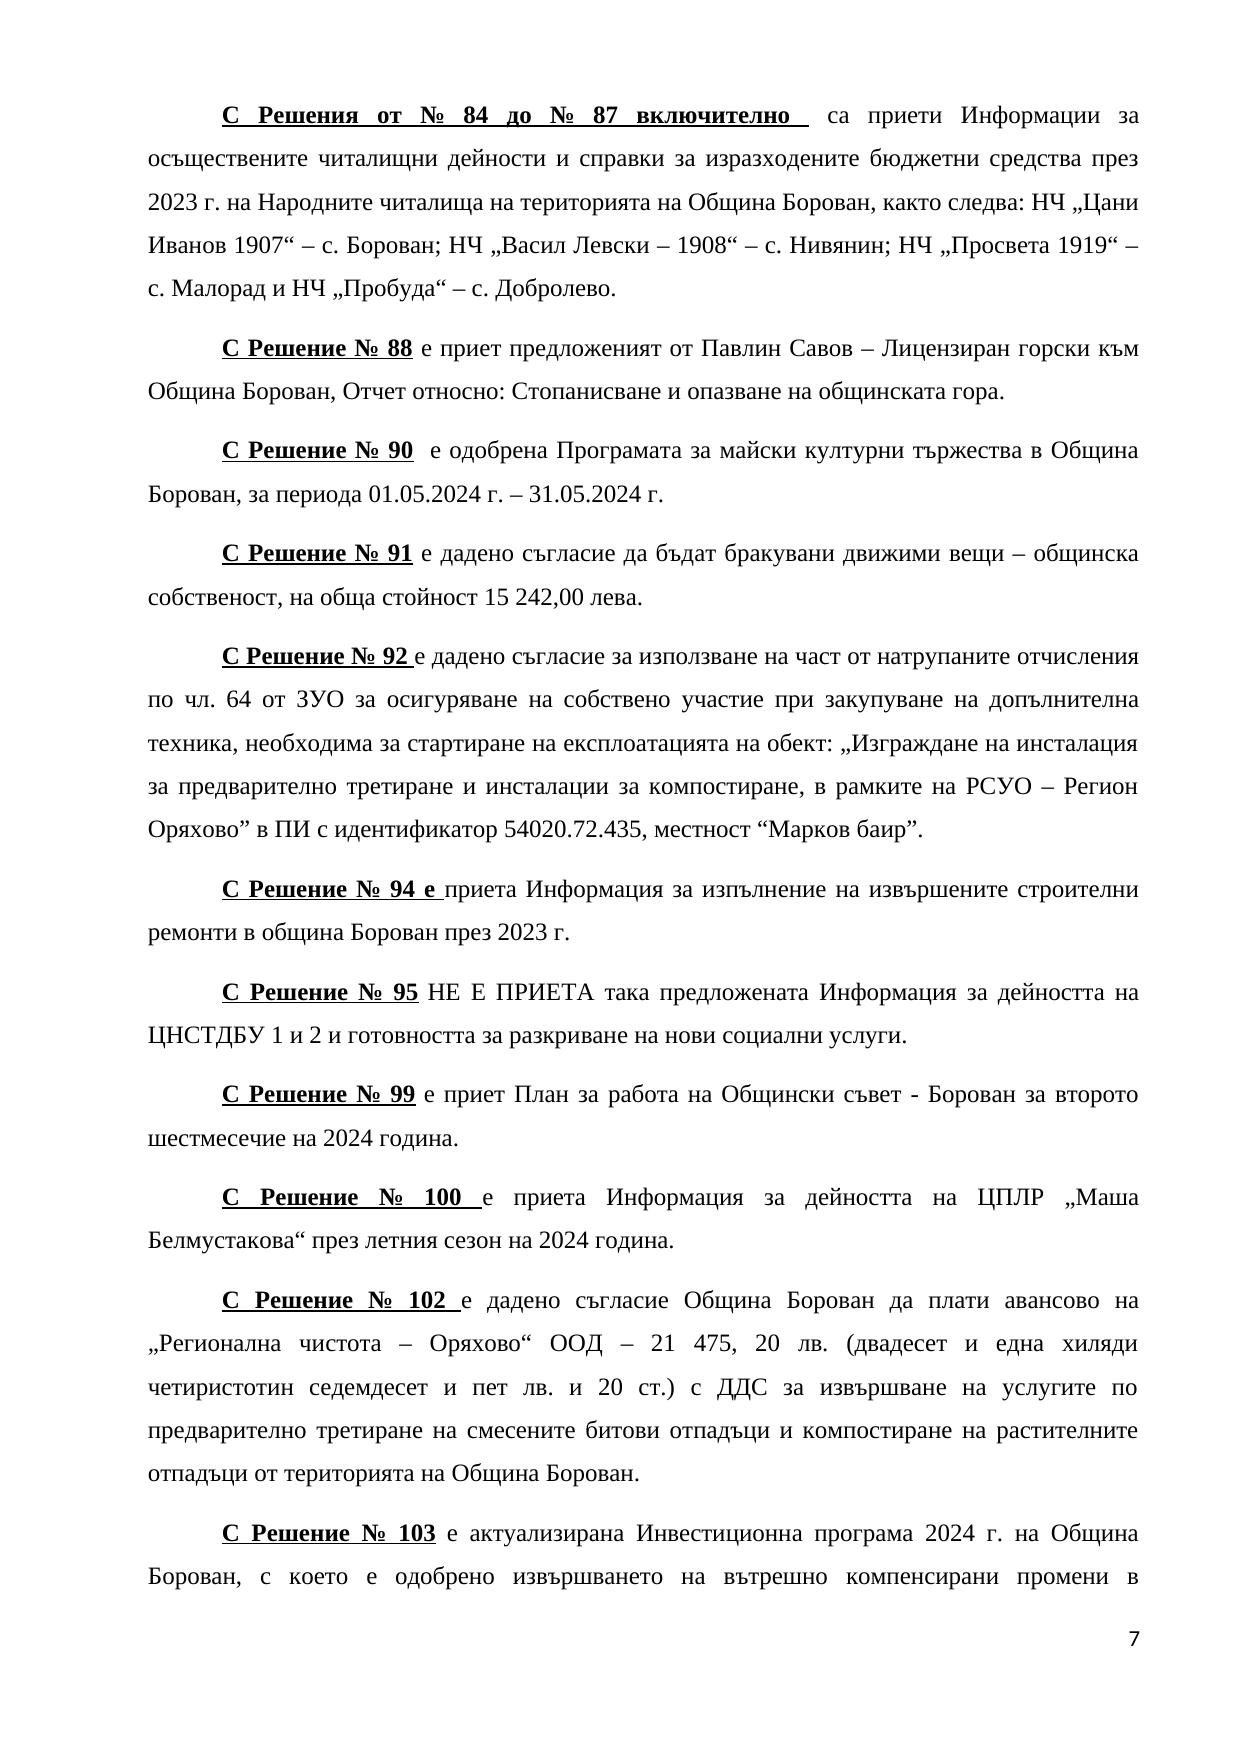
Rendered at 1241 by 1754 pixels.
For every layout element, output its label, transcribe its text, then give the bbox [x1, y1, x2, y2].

text С Решение № 88 е приет предложеният от Павлин Савов – Лицензиран горски към Община Борован, Отчет относно: Стопанисване и опазване на общинската гора. [148, 333, 1140, 404]
text С Решение № 102 е дадено съгласие Община Борован да плати авансово на „Регионална чистота – Оряхово“ ООД – 21 475, 20 лв. (двадесет и една хиляди четиристотин седемдесет и пет лв. и 20 ст.) с ДДС за извършване на услугите по предварително третиране на смесените битови отпадъци и компостиране на растителните отпадъци от територията на Община Борован. [148, 1285, 1140, 1487]
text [148, 1518, 1140, 1590]
text С Решение № 95 НЕ Е ПРИЕТА така предложената Информация за дейността на ЦНСТДБУ 1 и 2 и готовността за разкриване на нови социални услуги. [148, 977, 1140, 1048]
text С Решение № 94 е приета Информация за изпълнение на извършените строителни ремонти в община Борован през 2023 г. [148, 874, 1140, 946]
text С Решения от № 84 до № 87 включително са приети Информации за осъществените читалищни дейности и справки за изразходените бюджетни средства през 2023 г. на Народните читалища на територията на Община Борован, както следва: НЧ „Цани Иванов 1907“ – с. Борован; НЧ „Васил Левски – 1908“ – с. Нивянин; НЧ „Просвета 1919“ – с. Малорад и НЧ „Пробуда“ – с. Добролево. [148, 100, 1140, 302]
text С Решение № 92 е дадено съгласие за използване на част от натрупаните отчисления по чл. 64 от ЗУО за осигуряване на собствено участие при закупуване на допълнителна техника, необходима за стартиране на експлоатацията на обект: „Изграждане на инсталация за предварително третиране и инсталации за компостиране, в рамките на РСУО – Регион Оряхово” в ПИ с идентификатор 54020.72.435, местност “Марков баир”. [148, 641, 1140, 843]
text С Решение № 100 е приета Информация за дейността на ЦПЛР „Маша Белмустакова“ през летния сезон на 2024 година. [148, 1182, 1140, 1254]
text С Решение № 99 е приет План за работа на Общински съвет - Борован за второто шестмесечие на 2024 година. [148, 1079, 1140, 1151]
text С Решение № 91 е дадено съгласие да бъдат бракувани движими вещи – общинска собственост, на обща стойност 15 242,00 лева. [148, 538, 1140, 610]
text С Решение № 90 е одобрена Програмата за майски културни тържества в Община Борован, за периода 01.05.2024 г. – 31.05.2024 г. [148, 436, 1140, 507]
